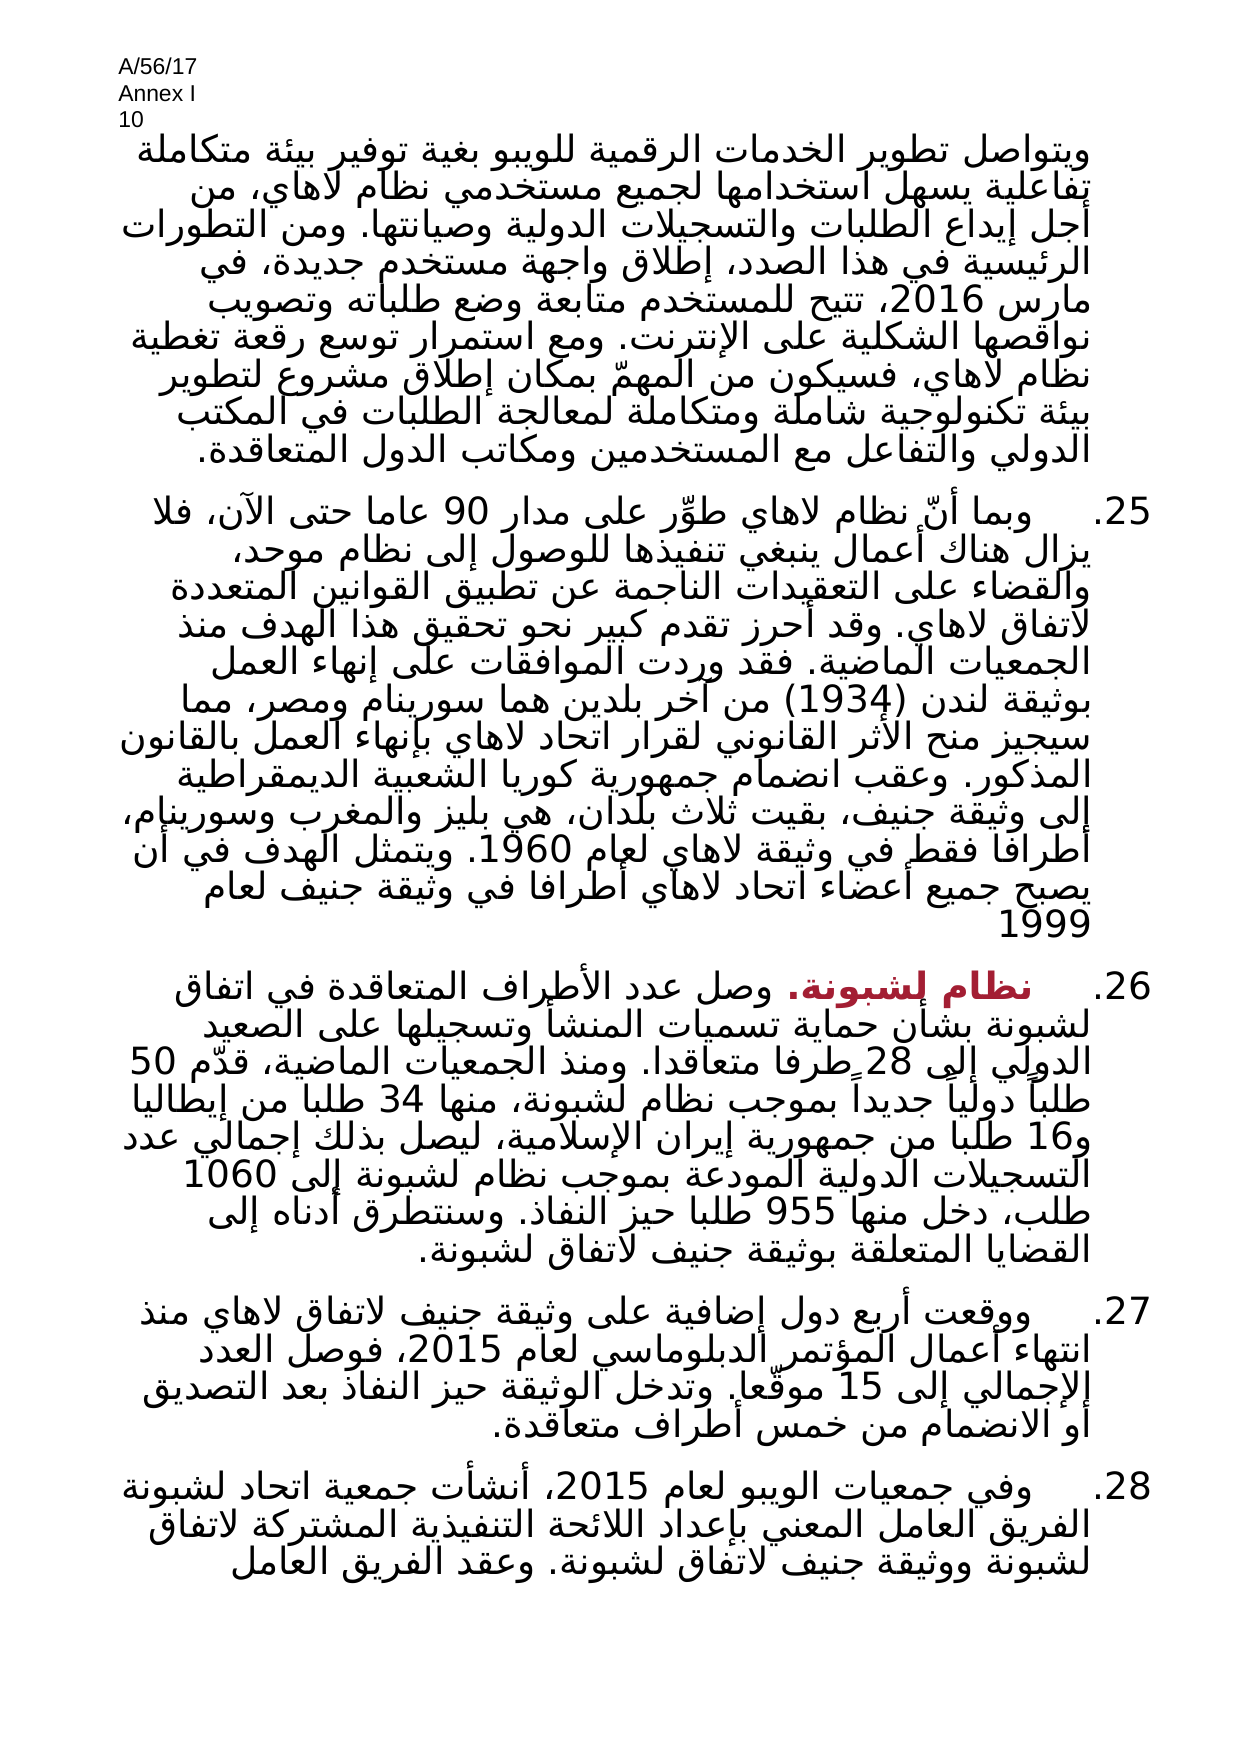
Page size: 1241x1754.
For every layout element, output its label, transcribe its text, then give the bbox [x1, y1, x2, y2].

text وبما أنّ نظام لاهاي طوِّر على مدار 90 عاما حتى الآن، فلا يزال هناك أعمال ينبغي تنفيذها للوصول إلى نظام موحد، والقضاء على التعقيدات الناجمة عن تطبيق القوانين المتعددة لاتفاق لاهاي. وقد أحرز تقدم كبير نحو تحقيق هذا الهدف منذ الجمعيات الماضية. فقد وردت الموافقات على إنهاء العمل بوثيقة لندن (1934) من آخر بلدين هما سورينام ومصر، مما سيجيز منح الأثر القانوني لقرار اتحاد لاهاي بإنهاء العمل بالقانون المذكور. وعقب انضمام جمهورية كوريا الشعبية الديمقراطية إلى وثيقة جنيف، بقيت ثلاث بلدان، هي بليز والمغرب وسورينام، أطرافا فقط في وثيقة لاهاي لعام 1960. ويتمثل الهدف في أن يصبح جميع أعضاء اتحاد لاهاي أطرافا في وثيقة جنيف لعام 1999 [118, 495, 1092, 945]
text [118, 132, 1092, 470]
text نظام لشبونة. وصل عدد الأطراف المتعاقدة في اتفاق لشبونة بشأن حماية تسميات المنشأ وتسجيلها على الصعيد الدولي إلى 28 طرفا متعاقدا. ومنذ الجمعيات الماضية، قدّم 50 طلباً دولياً جديداً بموجب نظام لشبونة، منها 34 طلبا من إيطاليا و16 طلبا من جمهورية إيران الإسلامية، ليصل بذلك إجمالي عدد التسجيلات الدولية المودعة بموجب نظام لشبونة إلى 1060 طلب، دخل منها 955 طلبا حيز النفاذ. وسنتطرق أدناه إلى القضايا المتعلقة بوثيقة جنيف لاتفاق لشبونة. [118, 970, 1092, 1270]
text ووقعت أربع دول إضافية على وثيقة جنيف لاتفاق لاهاي منذ انتهاء أعمال المؤتمر الدبلوماسي لعام 2015، فوصل العدد الإجمالي إلى 15 موقّعا. وتدخل الوثيقة حيز النفاذ بعد التصديق أو الانضمام من خمس أطراف متعاقدة. [118, 1295, 1092, 1445]
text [118, 1470, 1092, 1582]
